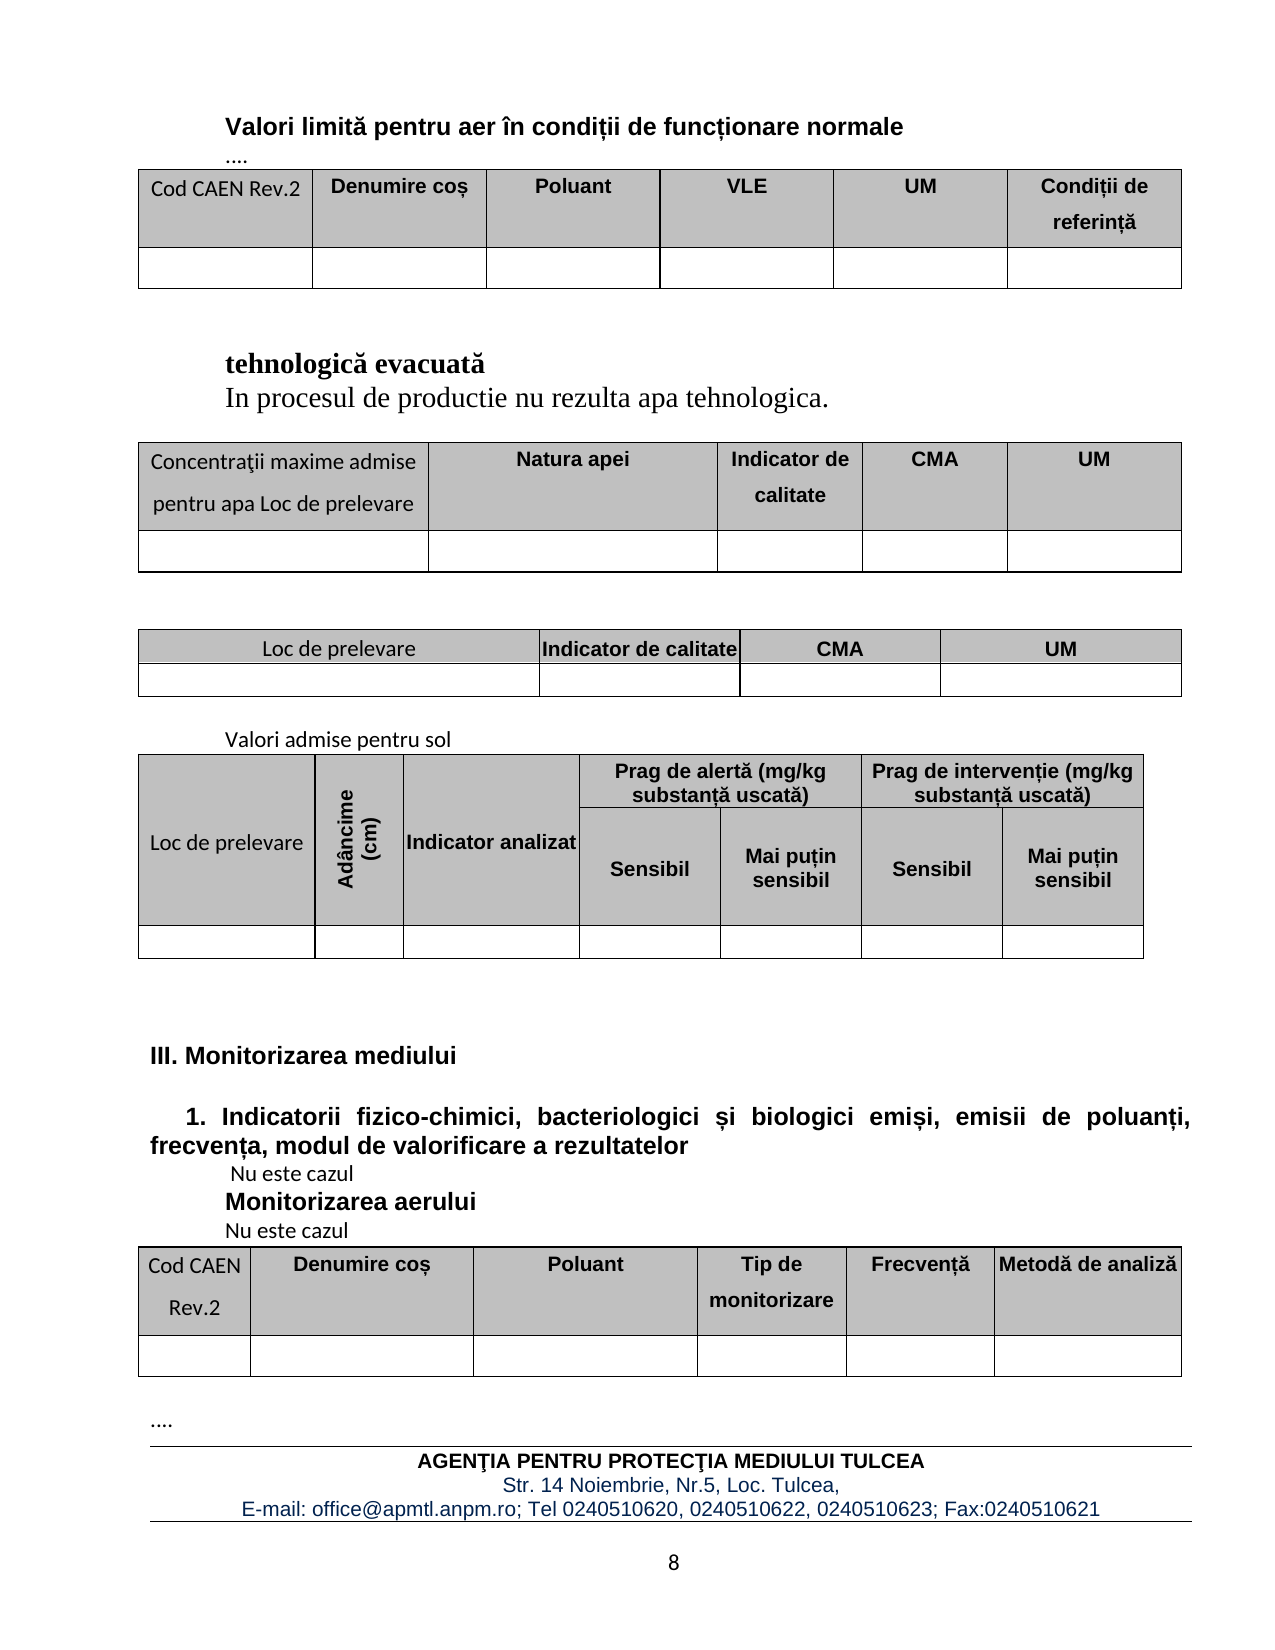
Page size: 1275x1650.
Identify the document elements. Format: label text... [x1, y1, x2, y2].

subtitle 1. Indicatorii fizico-chimici, bacteriologici și biologici emiși, emisii de poluanți, frecvența, modul de valorificare a rezultatelor [150, 1102, 1192, 1159]
subtitle III. Monitorizarea mediului [150, 1041, 1192, 1069]
text Monitorizarea aerului [194, 1187, 1192, 1216]
text Valori limită pentru aer în condiții de funcționare normale [150, 112, 1192, 141]
